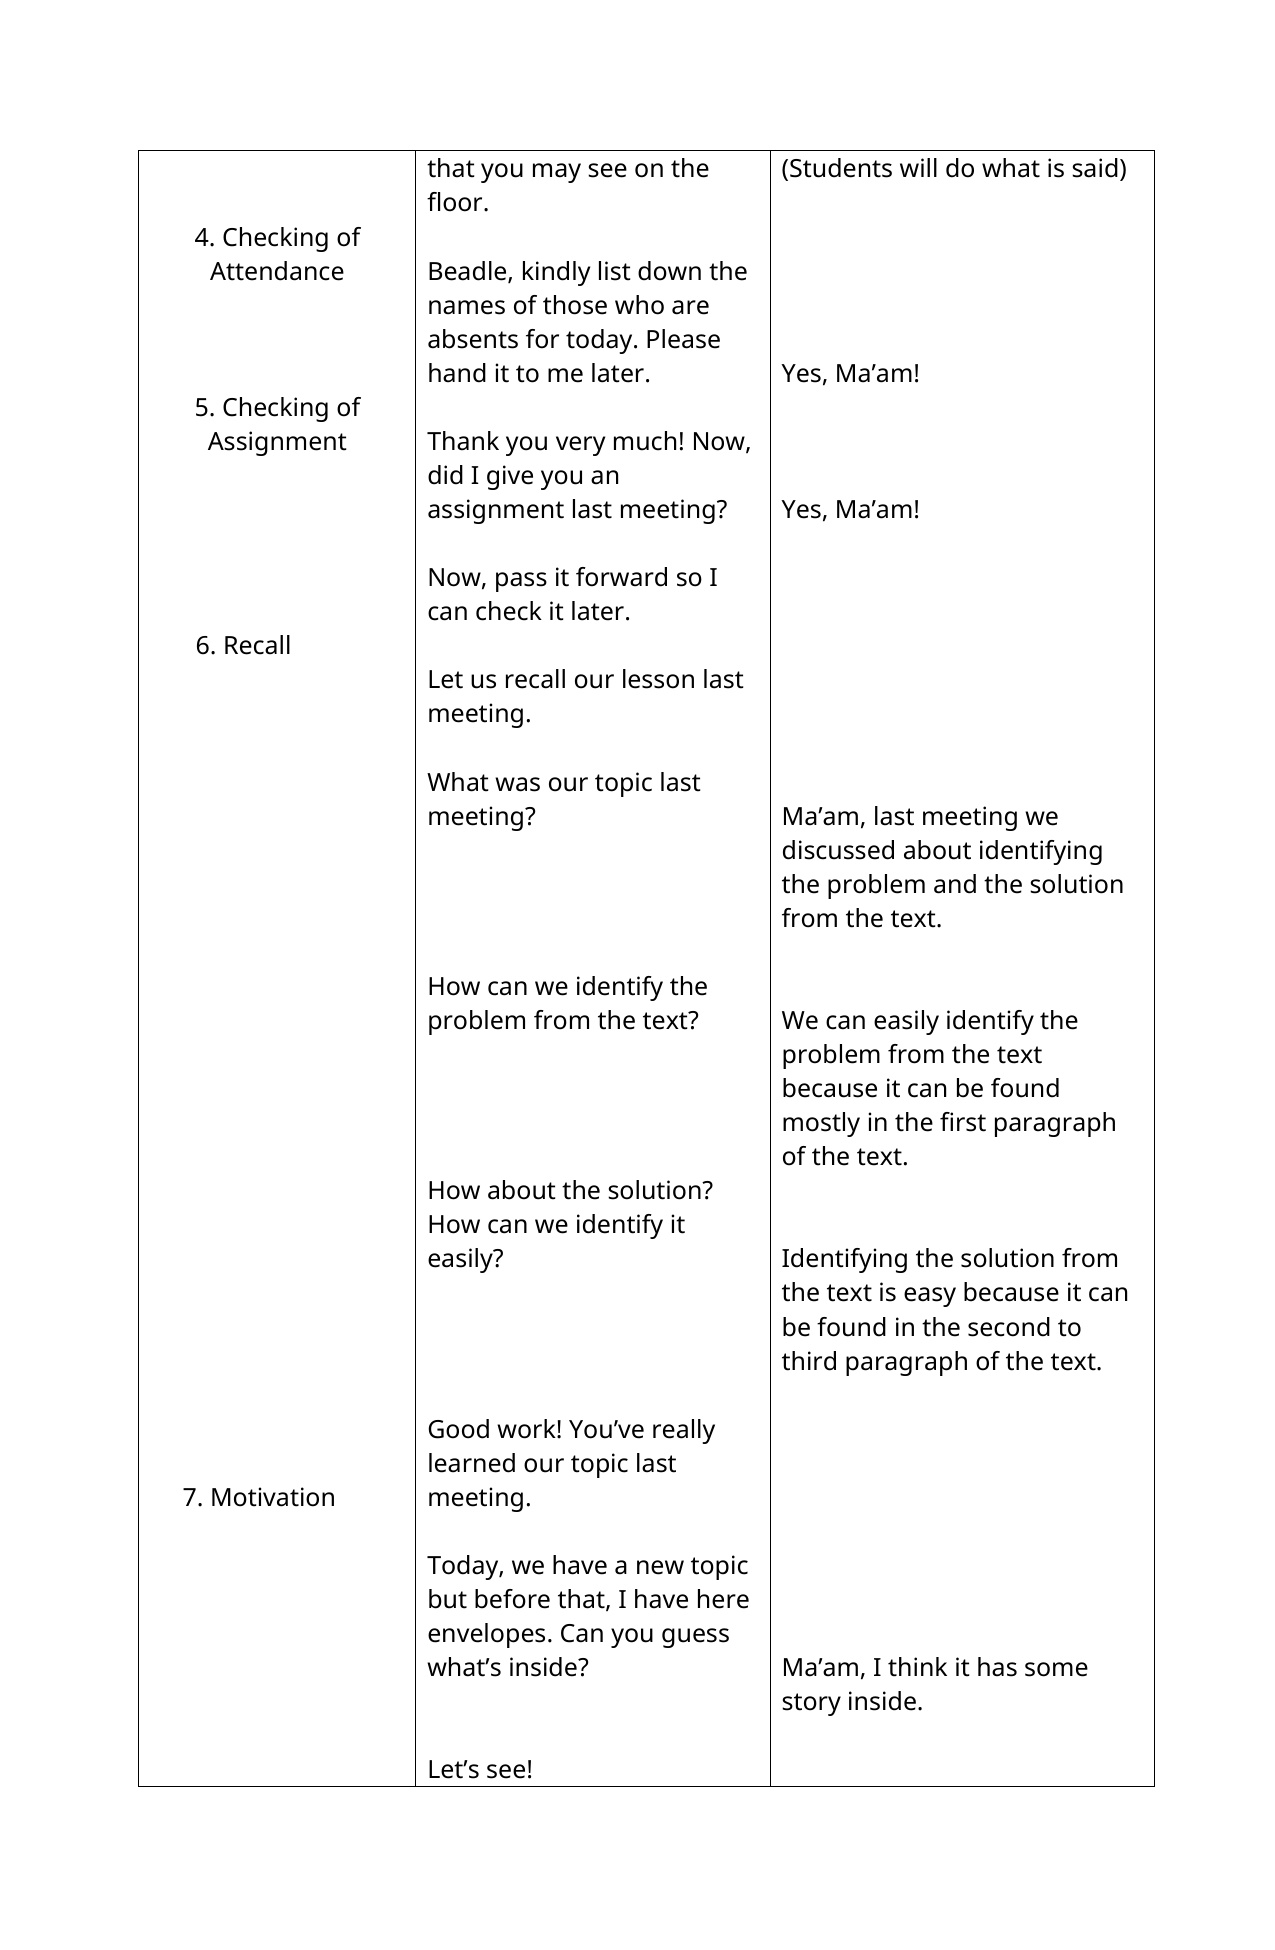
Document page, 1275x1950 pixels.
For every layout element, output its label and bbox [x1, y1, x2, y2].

table_cell [139, 151, 415, 1786]
table_cell [416, 151, 770, 1786]
table_cell [771, 151, 1154, 1786]
